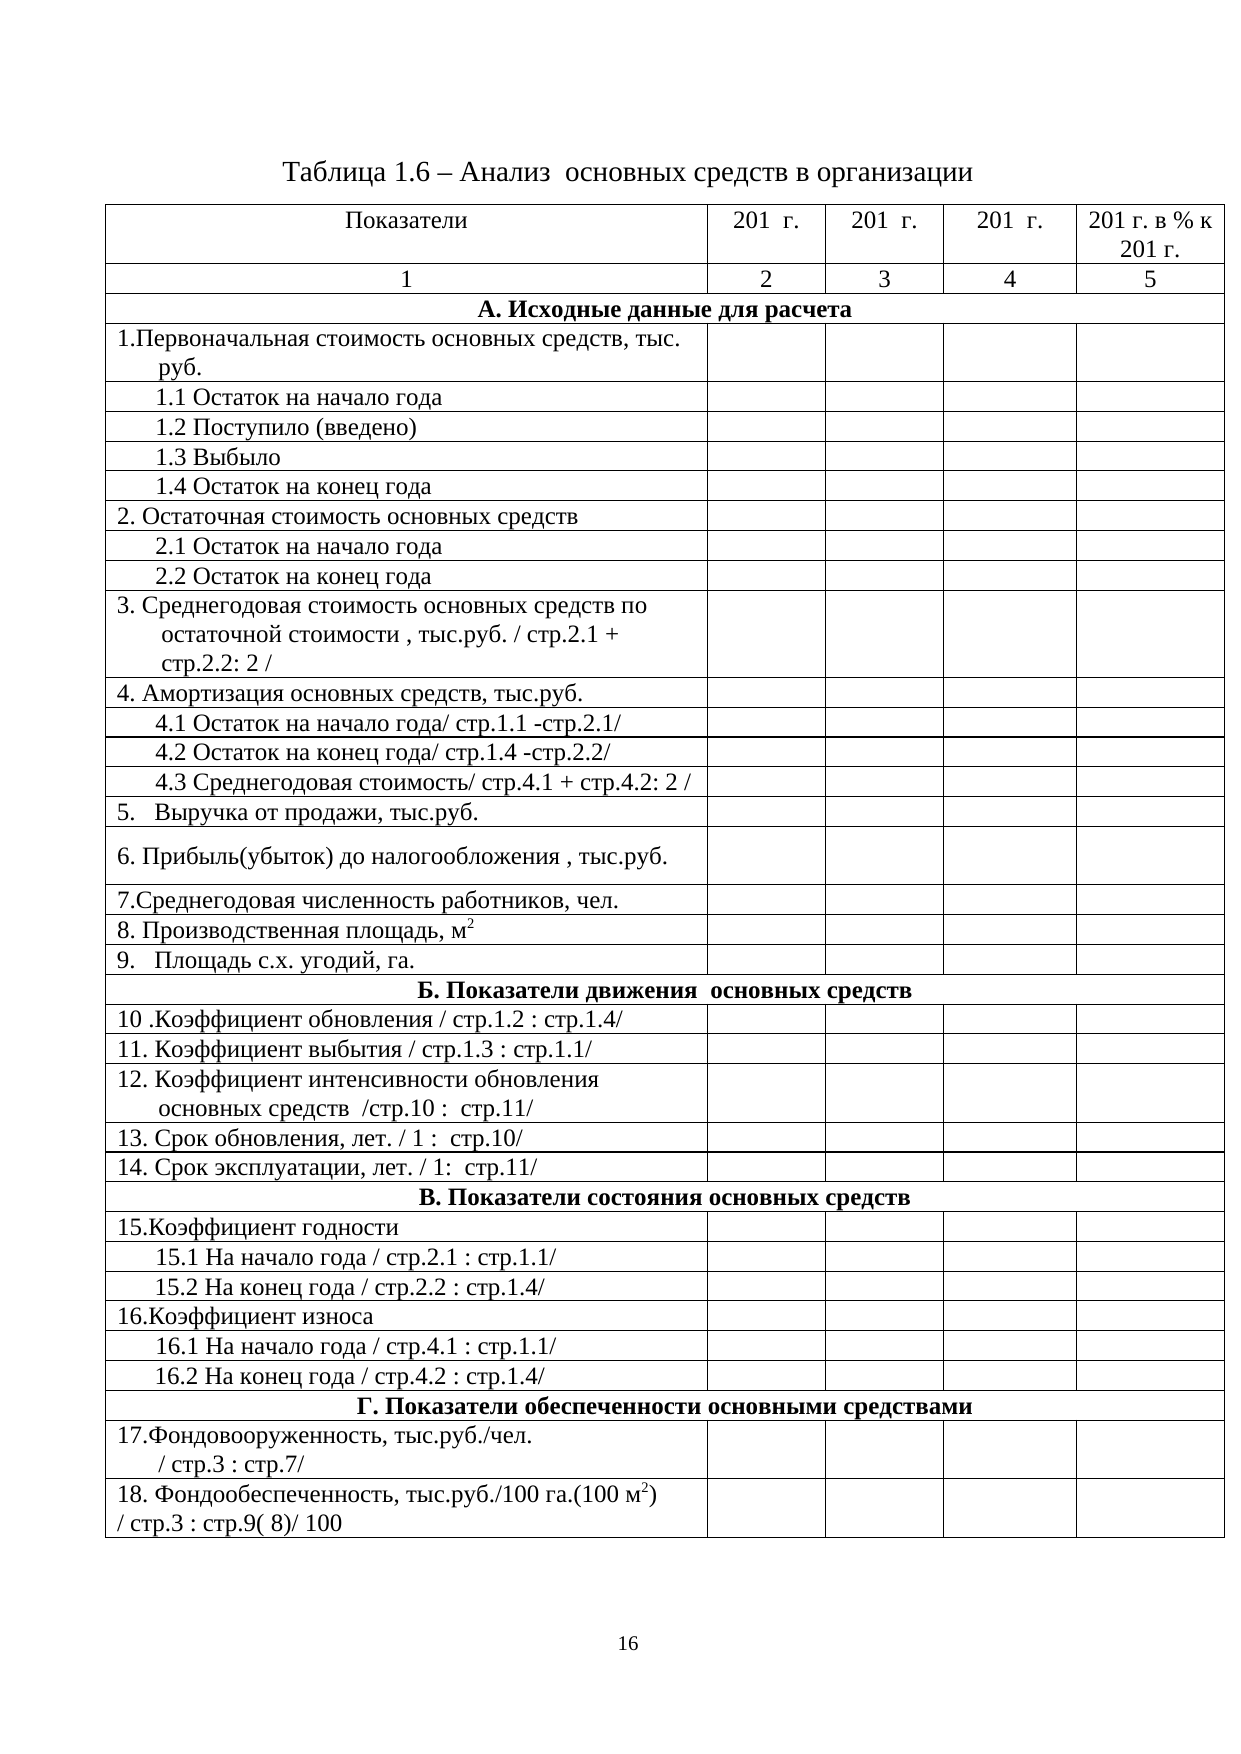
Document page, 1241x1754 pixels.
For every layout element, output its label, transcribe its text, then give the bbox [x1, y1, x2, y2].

table_cell 16.2 На конец года / стр.4.2 : стр.1.4/ [106, 1361, 707, 1390]
table_cell [708, 1034, 825, 1063]
table_cell [944, 1301, 1076, 1330]
table_cell 2. Остаточная стоимость основных средств [106, 501, 707, 530]
table_cell [708, 1064, 825, 1122]
table_cell [944, 797, 1076, 826]
table_cell [826, 1242, 943, 1271]
table_cell [708, 1212, 825, 1241]
table_cell [1077, 885, 1224, 914]
table_cell [708, 678, 825, 707]
table_cell 1.2 Поступило (введено) [106, 412, 707, 441]
table_header 201 г. [944, 205, 1076, 263]
table_cell 15.1 На начало года / стр.2.1 : стр.1.1/ [106, 1242, 707, 1271]
table_cell [708, 797, 825, 826]
table_cell [944, 1005, 1076, 1033]
table_cell А. Исходные данные для расчета [106, 294, 1224, 322]
table_cell [944, 531, 1076, 560]
table_cell [1077, 501, 1224, 530]
table_cell [944, 471, 1076, 500]
table_cell 4.3 Среднегодовая стоимость/ стр.4.1 + стр.4.2: 2 / [106, 767, 707, 796]
table_cell 11. Коэффициент выбытия / стр.1.3 : стр.1.1/ [106, 1034, 707, 1063]
table_cell 15.2 На конец года / стр.2.2 : стр.1.4/ [106, 1272, 707, 1300]
table_cell [1077, 1034, 1224, 1063]
table_cell [944, 1331, 1076, 1360]
table_cell 15.Коэффициент годности [106, 1212, 707, 1241]
table_cell [944, 678, 1076, 707]
table_cell [826, 561, 943, 589]
table_header 201 г. в % к 201 г. [1077, 205, 1224, 263]
table_cell [708, 915, 825, 944]
table_cell [826, 591, 943, 677]
table_cell [826, 827, 943, 884]
table_cell [826, 1005, 943, 1033]
table_cell [708, 708, 825, 736]
table_cell 10 .Коэффициент обновления / стр.1.2 : стр.1.4/ [106, 1005, 707, 1033]
table_cell В. Показатели состояния основных средств [106, 1182, 1224, 1211]
table_cell [708, 1421, 825, 1478]
table_cell 12. Коэффициент интенсивности обновления основных средств /стр.10 : стр.11/ [106, 1064, 707, 1122]
table_cell [1077, 591, 1224, 677]
table_cell 14. Срок эксплуатации, лет. / 1: стр.11/ [106, 1153, 707, 1181]
table_cell [944, 738, 1076, 766]
table_cell [708, 324, 825, 381]
table_cell [826, 738, 943, 766]
table_cell 1 [106, 264, 707, 293]
table_cell [826, 1331, 943, 1360]
table_cell [1077, 1272, 1224, 1300]
table_cell [1077, 708, 1224, 736]
table_cell [944, 1153, 1076, 1181]
table_cell [1077, 1064, 1224, 1122]
table_cell [944, 1123, 1076, 1151]
table_cell [708, 561, 825, 589]
table_header 201 г. [826, 205, 943, 263]
table_cell [826, 382, 943, 411]
table_cell [1077, 1123, 1224, 1151]
table_cell [708, 827, 825, 884]
table_cell [826, 324, 943, 381]
table_cell [826, 915, 943, 944]
table_cell [1077, 1153, 1224, 1181]
table_cell [1077, 1301, 1224, 1330]
table_cell 4. Амортизация основных средств, тыс.руб. [106, 678, 707, 707]
table_cell 1.Первоначальная стоимость основных средств, тыс. руб. [106, 324, 707, 381]
table_cell [708, 442, 825, 470]
table_cell 1.3 Выбыло [106, 442, 707, 470]
table_cell [944, 767, 1076, 796]
table_cell [944, 382, 1076, 411]
table_cell [708, 945, 825, 974]
table_cell Г. Показатели обеспеченности основными средствами [106, 1391, 1224, 1419]
table_cell [708, 1153, 825, 1181]
table_cell [1077, 442, 1224, 470]
table_cell 4 [944, 264, 1076, 293]
table_cell [944, 827, 1076, 884]
table_cell [708, 1272, 825, 1300]
table_cell [826, 501, 943, 530]
table_cell 3. Среднегодовая стоимость основных средств по остаточной стоимости , тыс.руб. / стр.2.1 + стр.2.2: 2 / [106, 591, 707, 677]
table_cell [826, 1272, 943, 1300]
table_cell 8. Производственная площадь, м2 [106, 915, 707, 944]
table_cell [944, 1421, 1076, 1478]
table_cell [944, 1034, 1076, 1063]
table_cell [944, 442, 1076, 470]
table_cell [1077, 1479, 1224, 1537]
table_cell [1077, 531, 1224, 560]
table_cell [1077, 767, 1224, 796]
table_cell [826, 797, 943, 826]
text Таблица 1.6 – Анализ основных средств в организации [116, 154, 1139, 188]
table_cell [1077, 1242, 1224, 1271]
table_cell [826, 1123, 943, 1151]
table_cell 1.4 Остаток на конец года [106, 471, 707, 500]
table_cell [1077, 561, 1224, 589]
table_cell [708, 1361, 825, 1390]
table_cell [944, 412, 1076, 441]
table_cell [1077, 915, 1224, 944]
table_cell [944, 1361, 1076, 1390]
table_cell [708, 591, 825, 677]
table_cell [1077, 412, 1224, 441]
table_header 201 г. [708, 205, 825, 263]
table_cell [708, 1123, 825, 1151]
table_cell [944, 591, 1076, 677]
table_cell [826, 1212, 943, 1241]
table_cell Б. Показатели движения основных средств [106, 975, 1224, 1003]
table_cell [826, 708, 943, 736]
table_cell 5 [1077, 264, 1224, 293]
table_cell 16.Коэффициент износа [106, 1301, 707, 1330]
table_cell 16.1 На начало года / стр.4.1 : стр.1.1/ [106, 1331, 707, 1360]
table_cell [708, 412, 825, 441]
table_cell [708, 1479, 825, 1537]
table_cell [708, 1331, 825, 1360]
table_cell [708, 885, 825, 914]
table_cell [708, 1005, 825, 1033]
table_cell [944, 1242, 1076, 1271]
table_cell [944, 945, 1076, 974]
table_cell [826, 767, 943, 796]
table_cell Площадь с.х. угодий, га. [106, 945, 707, 974]
table_cell [1077, 471, 1224, 500]
table_cell [826, 1479, 943, 1537]
table_cell [1077, 678, 1224, 707]
table_cell [1077, 324, 1224, 381]
table_cell [944, 1272, 1076, 1300]
table_cell [944, 561, 1076, 589]
table_cell [944, 1064, 1076, 1122]
table_cell [826, 885, 943, 914]
table_cell [708, 767, 825, 796]
table_cell [826, 1421, 943, 1478]
table_cell [826, 1301, 943, 1330]
table_cell [1077, 1361, 1224, 1390]
table_cell 6. Прибыль(убыток) до налогообложения , тыс.руб. [106, 827, 707, 884]
table_cell 1.1 Остаток на начало года [106, 382, 707, 411]
table_cell [944, 324, 1076, 381]
table_cell [826, 1361, 943, 1390]
table_cell 2.1 Остаток на начало года [106, 531, 707, 560]
table_cell 7.Среднегодовая численность работников, чел. [106, 885, 707, 914]
table_cell 4.1 Остаток на начало года/ стр.1.1 -стр.2.1/ [106, 708, 707, 736]
table_cell 4.2 Остаток на конец года/ стр.1.4 -стр.2.2/ [106, 738, 707, 766]
table_cell [826, 531, 943, 560]
table_cell [1077, 1421, 1224, 1478]
table_cell [944, 885, 1076, 914]
table_cell [826, 1064, 943, 1122]
table_cell [826, 471, 943, 500]
table_cell [708, 738, 825, 766]
table_cell 3 [826, 264, 943, 293]
table_cell [826, 1153, 943, 1181]
table_cell [708, 471, 825, 500]
table_cell [708, 1242, 825, 1271]
table_cell [826, 1034, 943, 1063]
table_cell 18. Фондообеспеченность, тыс.руб./100 га.(100 м2) / стр.3 : стр.9( 8)/ 100 [106, 1479, 707, 1537]
table_cell [1077, 1005, 1224, 1033]
table_cell [944, 1212, 1076, 1241]
table_cell [944, 501, 1076, 530]
table_cell [708, 501, 825, 530]
table_cell [708, 382, 825, 411]
table_cell [944, 915, 1076, 944]
table_cell [1077, 827, 1224, 884]
table_cell [1077, 797, 1224, 826]
table_cell [1077, 945, 1224, 974]
table_cell 13. Срок обновления, лет. / 1 : стр.10/ [106, 1123, 707, 1151]
table_cell [708, 1301, 825, 1330]
table_cell 2 [708, 264, 825, 293]
table_cell [826, 945, 943, 974]
table_cell [1077, 738, 1224, 766]
table_cell [1077, 1331, 1224, 1360]
table_cell [1077, 1212, 1224, 1241]
table_cell [1077, 382, 1224, 411]
table_cell 17.Фондовооруженность, тыс.руб./чел. / стр.3 : стр.7/ [106, 1421, 707, 1478]
table_cell 2.2 Остаток на конец года [106, 561, 707, 589]
table_cell [826, 678, 943, 707]
table_cell [826, 412, 943, 441]
table_cell [826, 442, 943, 470]
table_cell [944, 708, 1076, 736]
table_cell [708, 531, 825, 560]
table_cell [944, 1479, 1076, 1537]
table_header Показатели [106, 205, 707, 263]
table_cell 5. Выручка от продажи, тыс.руб. [106, 797, 707, 826]
